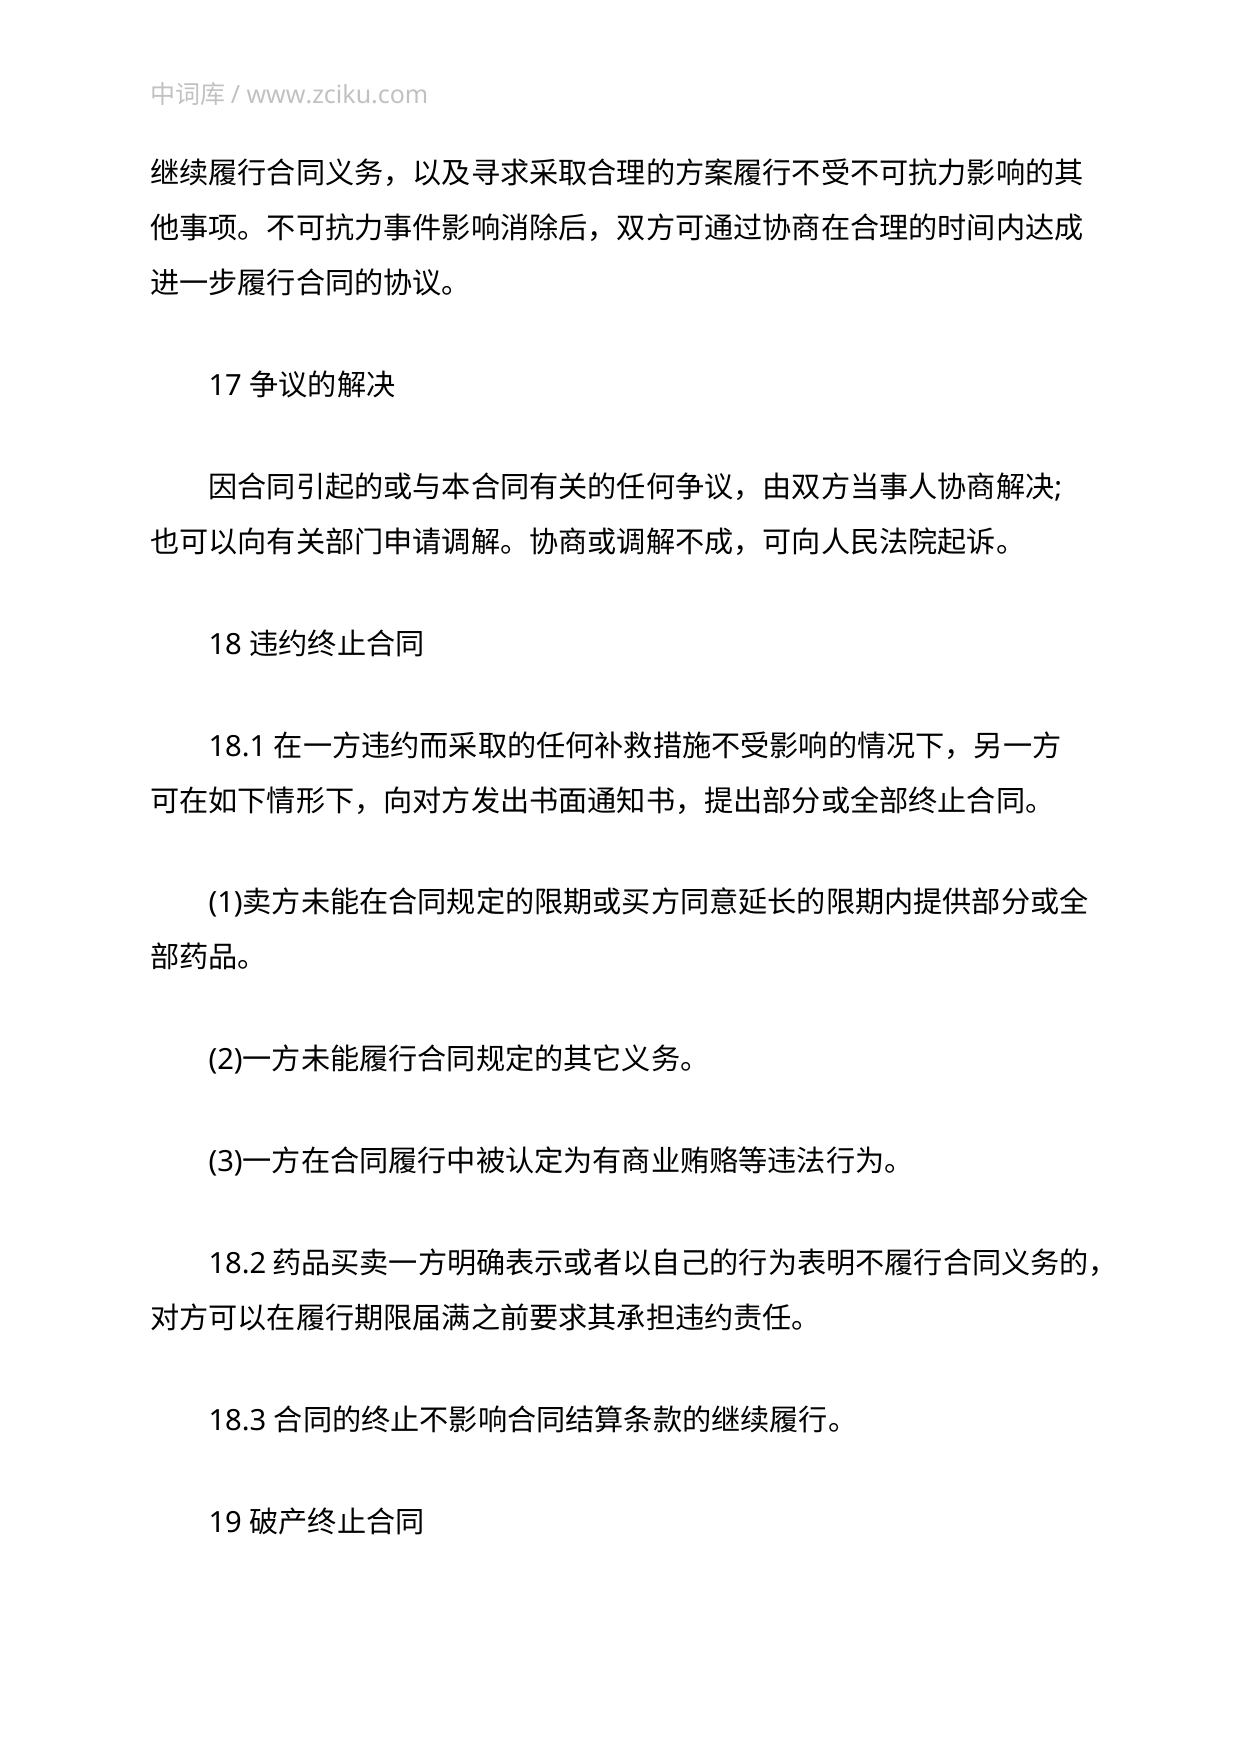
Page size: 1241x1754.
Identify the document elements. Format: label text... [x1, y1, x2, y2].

text (3)一方在合同履行中被认定为有商业贿赂等违法行为。 [150, 1138, 1090, 1180]
text 因合同引起的或与本合同有关的任何争议，由双方当事人协商解决;也可以向有关部门申请调解。协商或调解不成，可向人民法院起诉。 [150, 463, 1090, 561]
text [150, 150, 1090, 302]
text 18.1 在一方违约而采取的任何补救措施不受影响的情况下，另一方可在如下情形下，向对方发出书面通知书，提出部分或全部终止合同。 [150, 722, 1090, 819]
text (1)卖方未能在合同规定的限期或买方同意延长的限期内提供部分或全部药品。 [150, 879, 1090, 976]
text 18 违约终止合同 [150, 620, 1090, 663]
text 18.2药品买卖一方明确表示或者以自己的行为表明不履行合同义务的，对方可以在履行期限届满之前要求其承担违约责任。 [150, 1240, 1090, 1337]
text 18.3 合同的终止不影响合同结算条款的继续履行。 [150, 1397, 1090, 1439]
text 19 破产终止合同 [150, 1498, 1090, 1541]
text (2)一方未能履行合同规定的其它义务。 [150, 1036, 1090, 1078]
text 17 争议的解决 [150, 362, 1090, 404]
